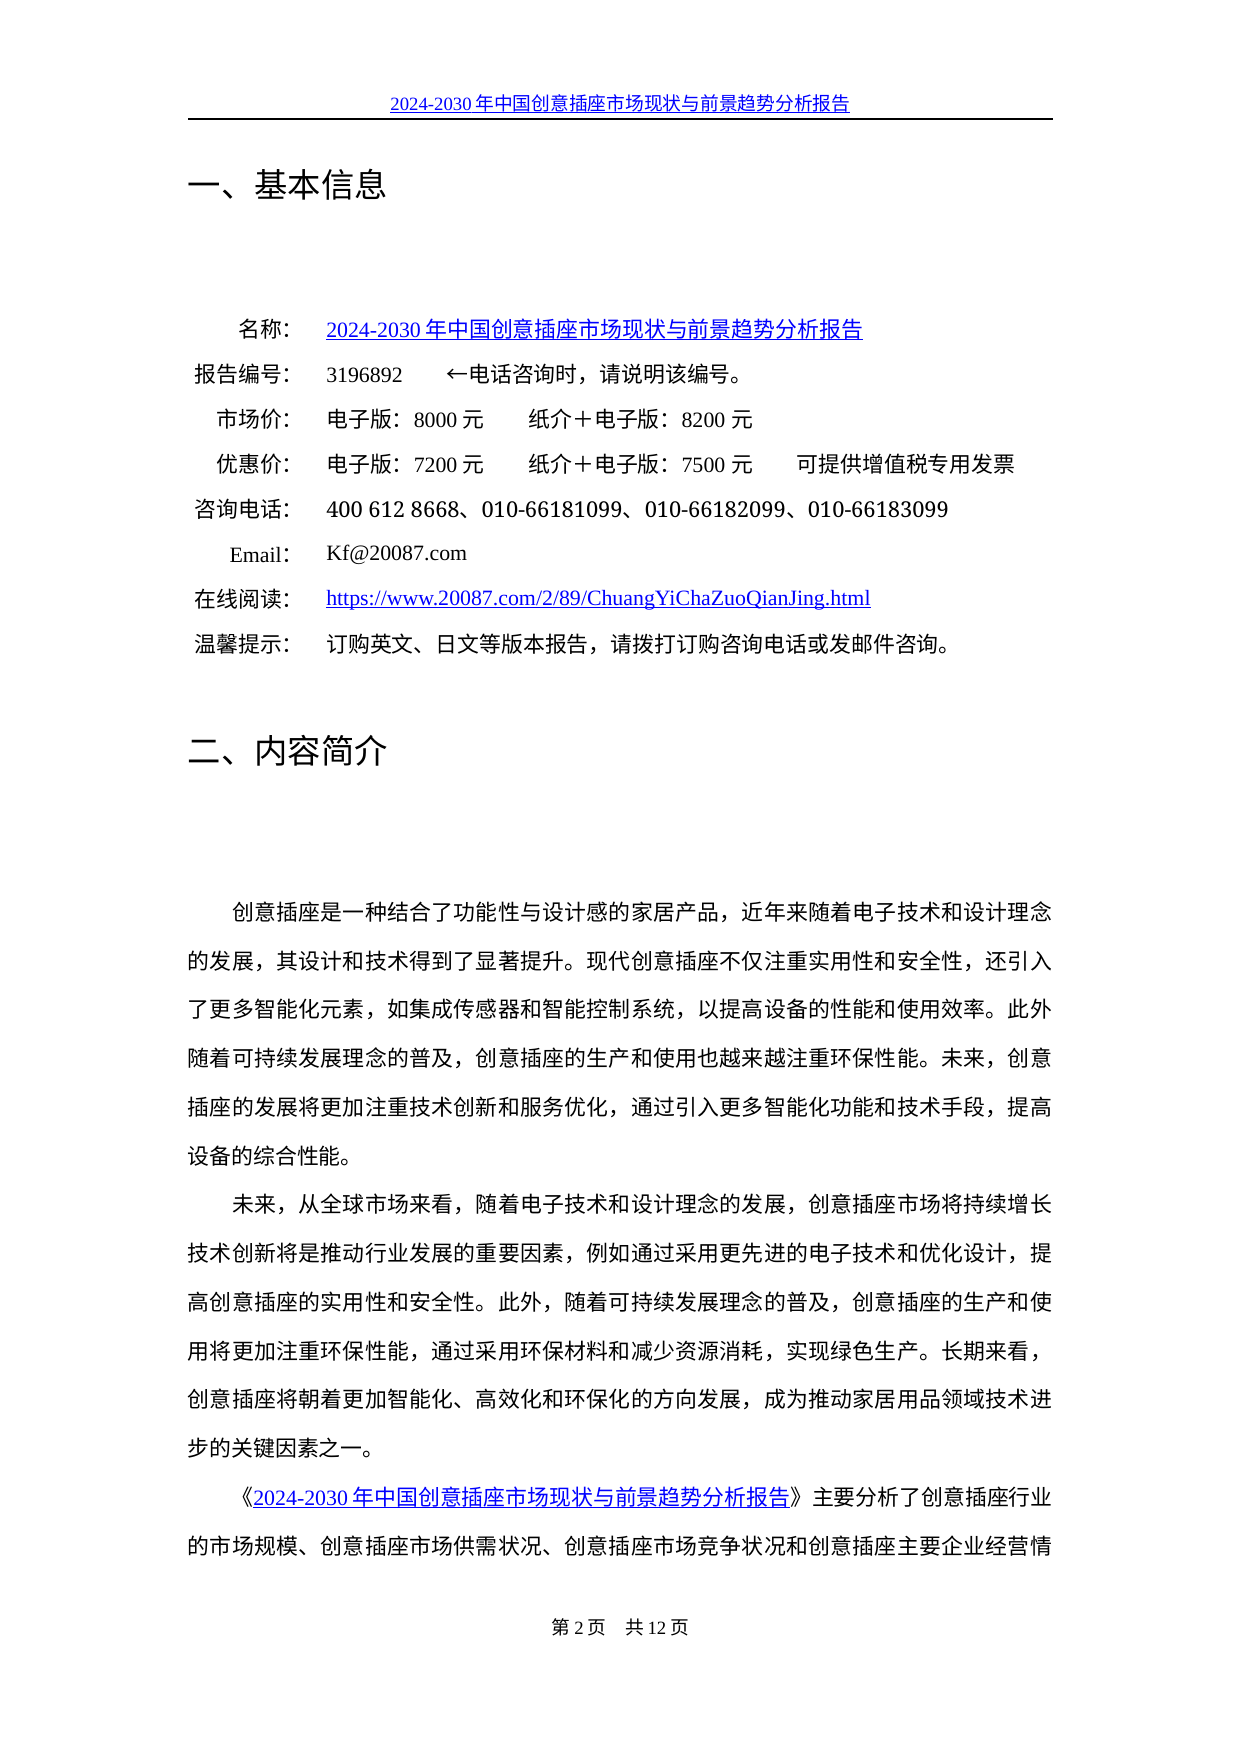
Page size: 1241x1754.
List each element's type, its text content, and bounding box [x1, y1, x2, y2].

table_cell 电子版：7200 元 纸介＋电子版：7500 元 可提供增值税专用发票 [315, 447, 1073, 492]
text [187, 894, 1053, 1561]
table_cell 在线阅读： [167, 582, 315, 627]
table_cell 400 612 8668、010-66181099、010-66182099、010-66183099 [315, 492, 1073, 537]
title 一、基本信息 [187, 150, 1053, 215]
table_cell 3196892 ←电话咨询时，请说明该编号。 [315, 357, 1073, 402]
table_cell 报告编号： [167, 357, 315, 402]
table_cell 温馨提示： [167, 627, 315, 672]
table_cell Email： [167, 537, 315, 582]
title 二、内容简介 [187, 717, 1053, 782]
table_cell 电子版：8000 元 纸介＋电子版：8200 元 [315, 402, 1073, 447]
table_cell 优惠价： [167, 447, 315, 492]
table_cell [315, 582, 1073, 627]
table_cell 咨询电话： [167, 492, 315, 537]
table_cell 订购英文、日文等版本报告，请拨打订购咨询电话或发邮件咨询。 [315, 627, 1073, 672]
table_cell Kf@20087.com [315, 537, 1073, 582]
table_header 2024-2030年中国创意插座市场现状与前景趋势分析报告 [315, 312, 1073, 357]
table_header 名称： [167, 312, 315, 357]
table_cell 市场价： [167, 402, 315, 447]
